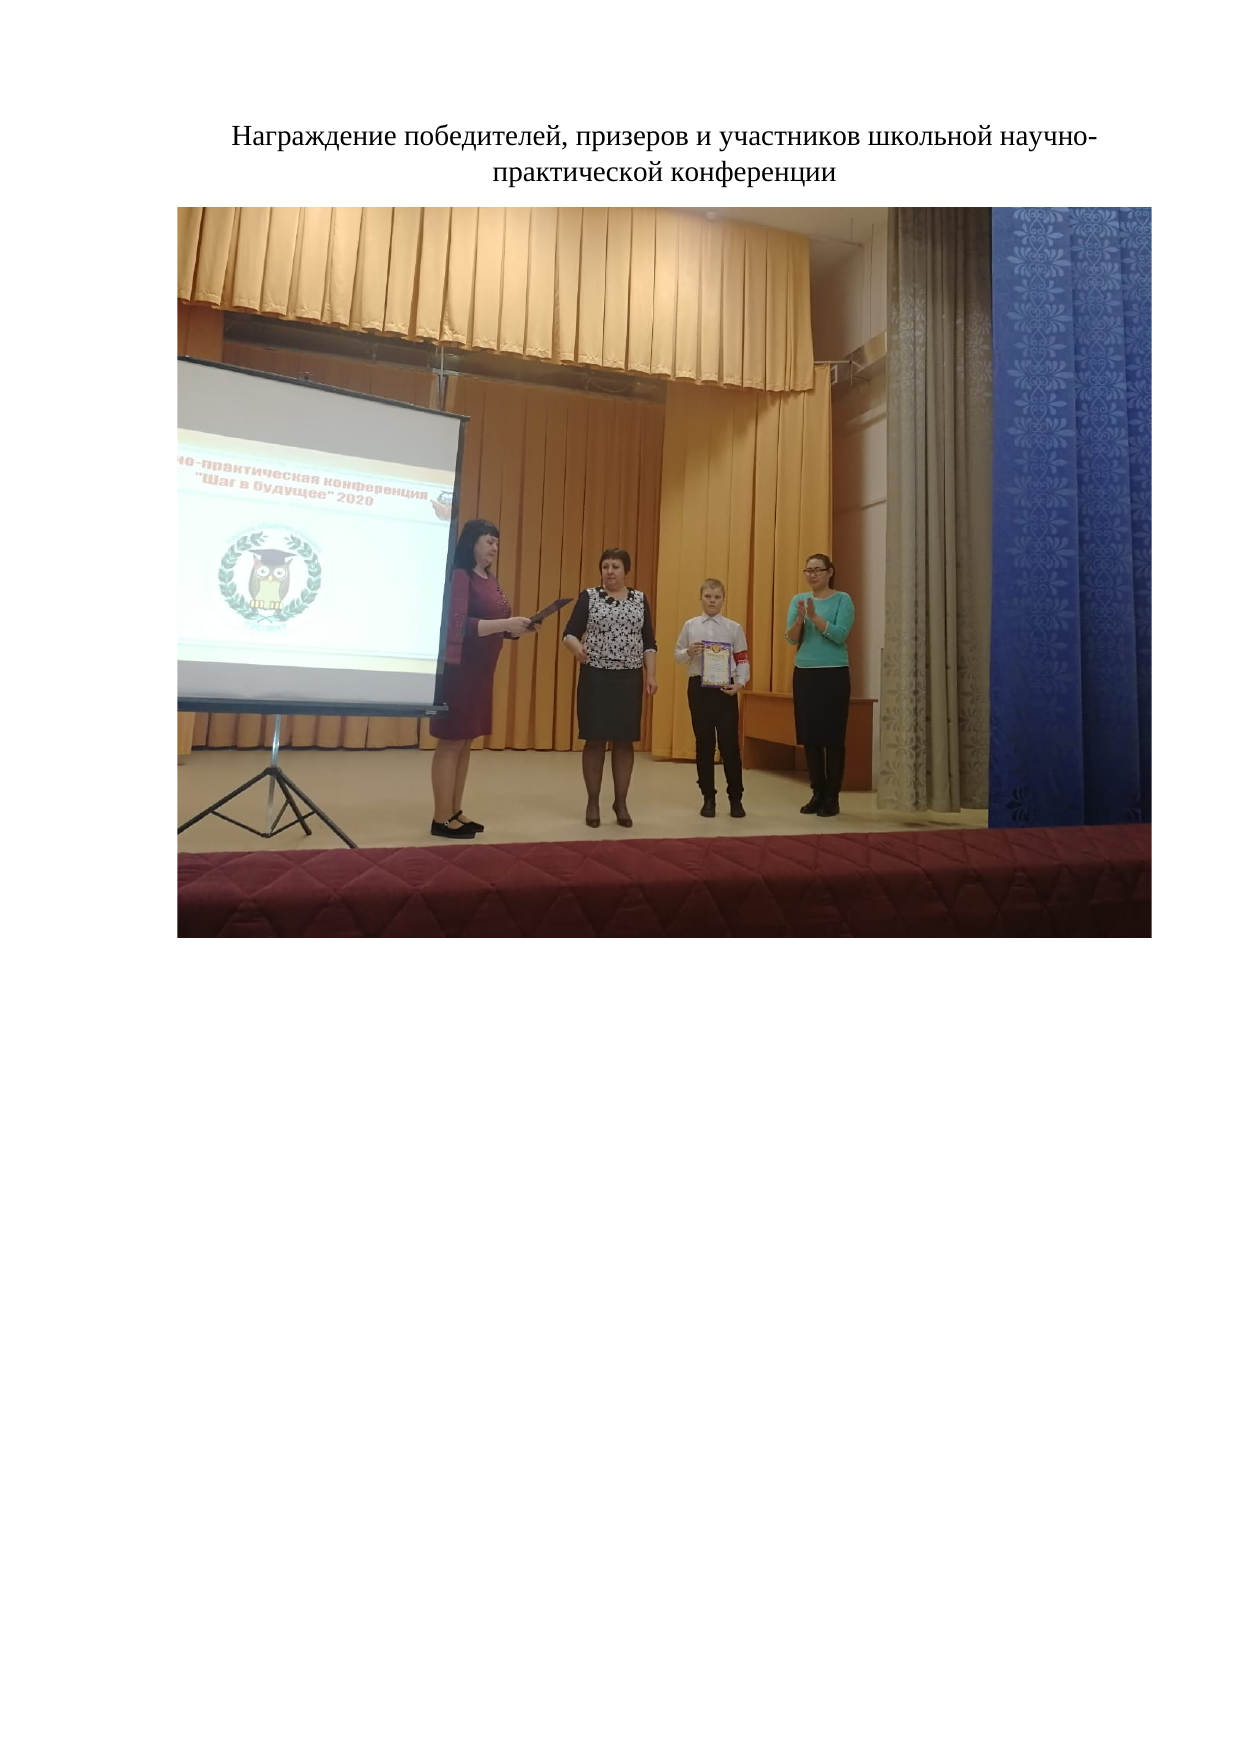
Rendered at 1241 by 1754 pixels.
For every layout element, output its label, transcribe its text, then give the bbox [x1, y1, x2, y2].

picture [177, 207, 1152, 938]
text Награждение победителей, призеров и участников школьной научно-практической конференции [177, 118, 1152, 188]
